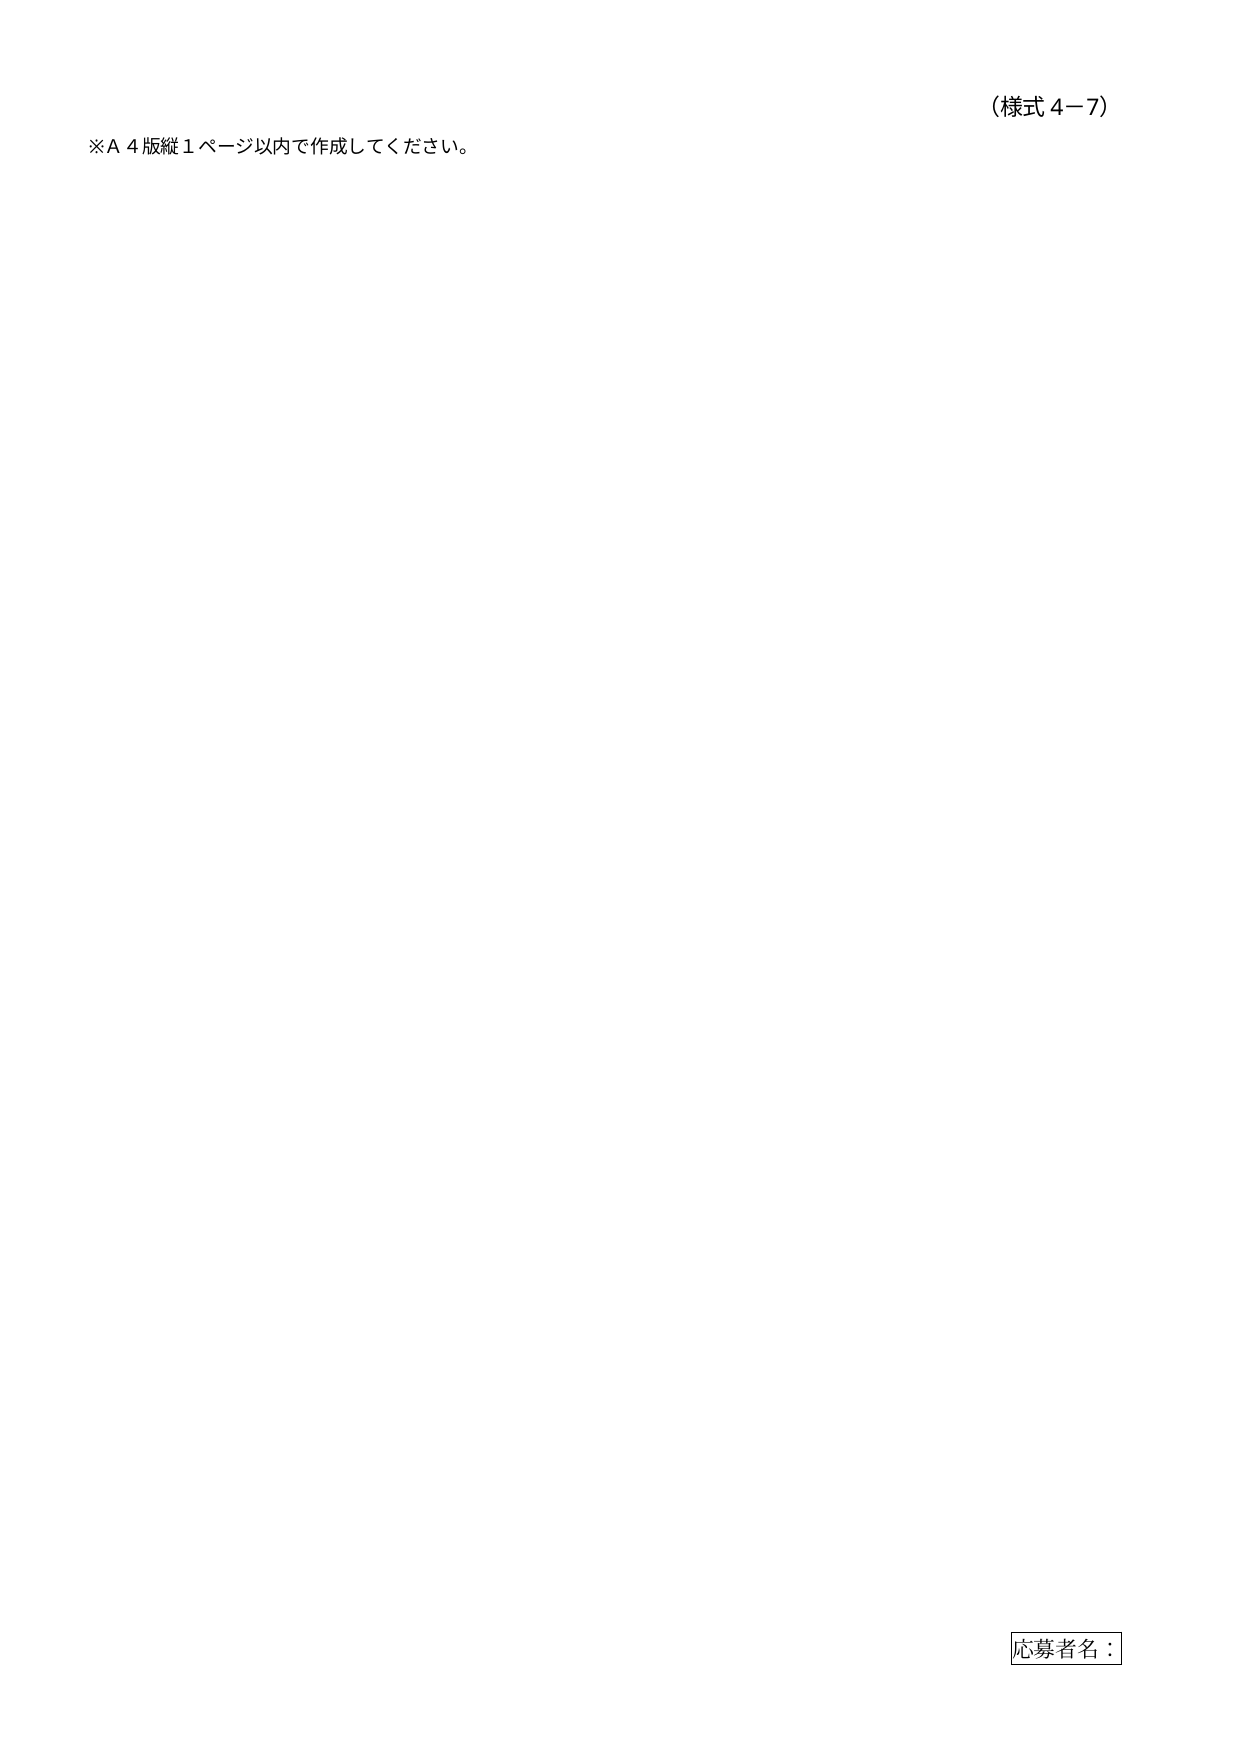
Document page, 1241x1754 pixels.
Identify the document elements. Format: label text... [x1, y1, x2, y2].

text ※Ａ４版縦１ページ以内で作成してください。 [89, 127, 1122, 164]
